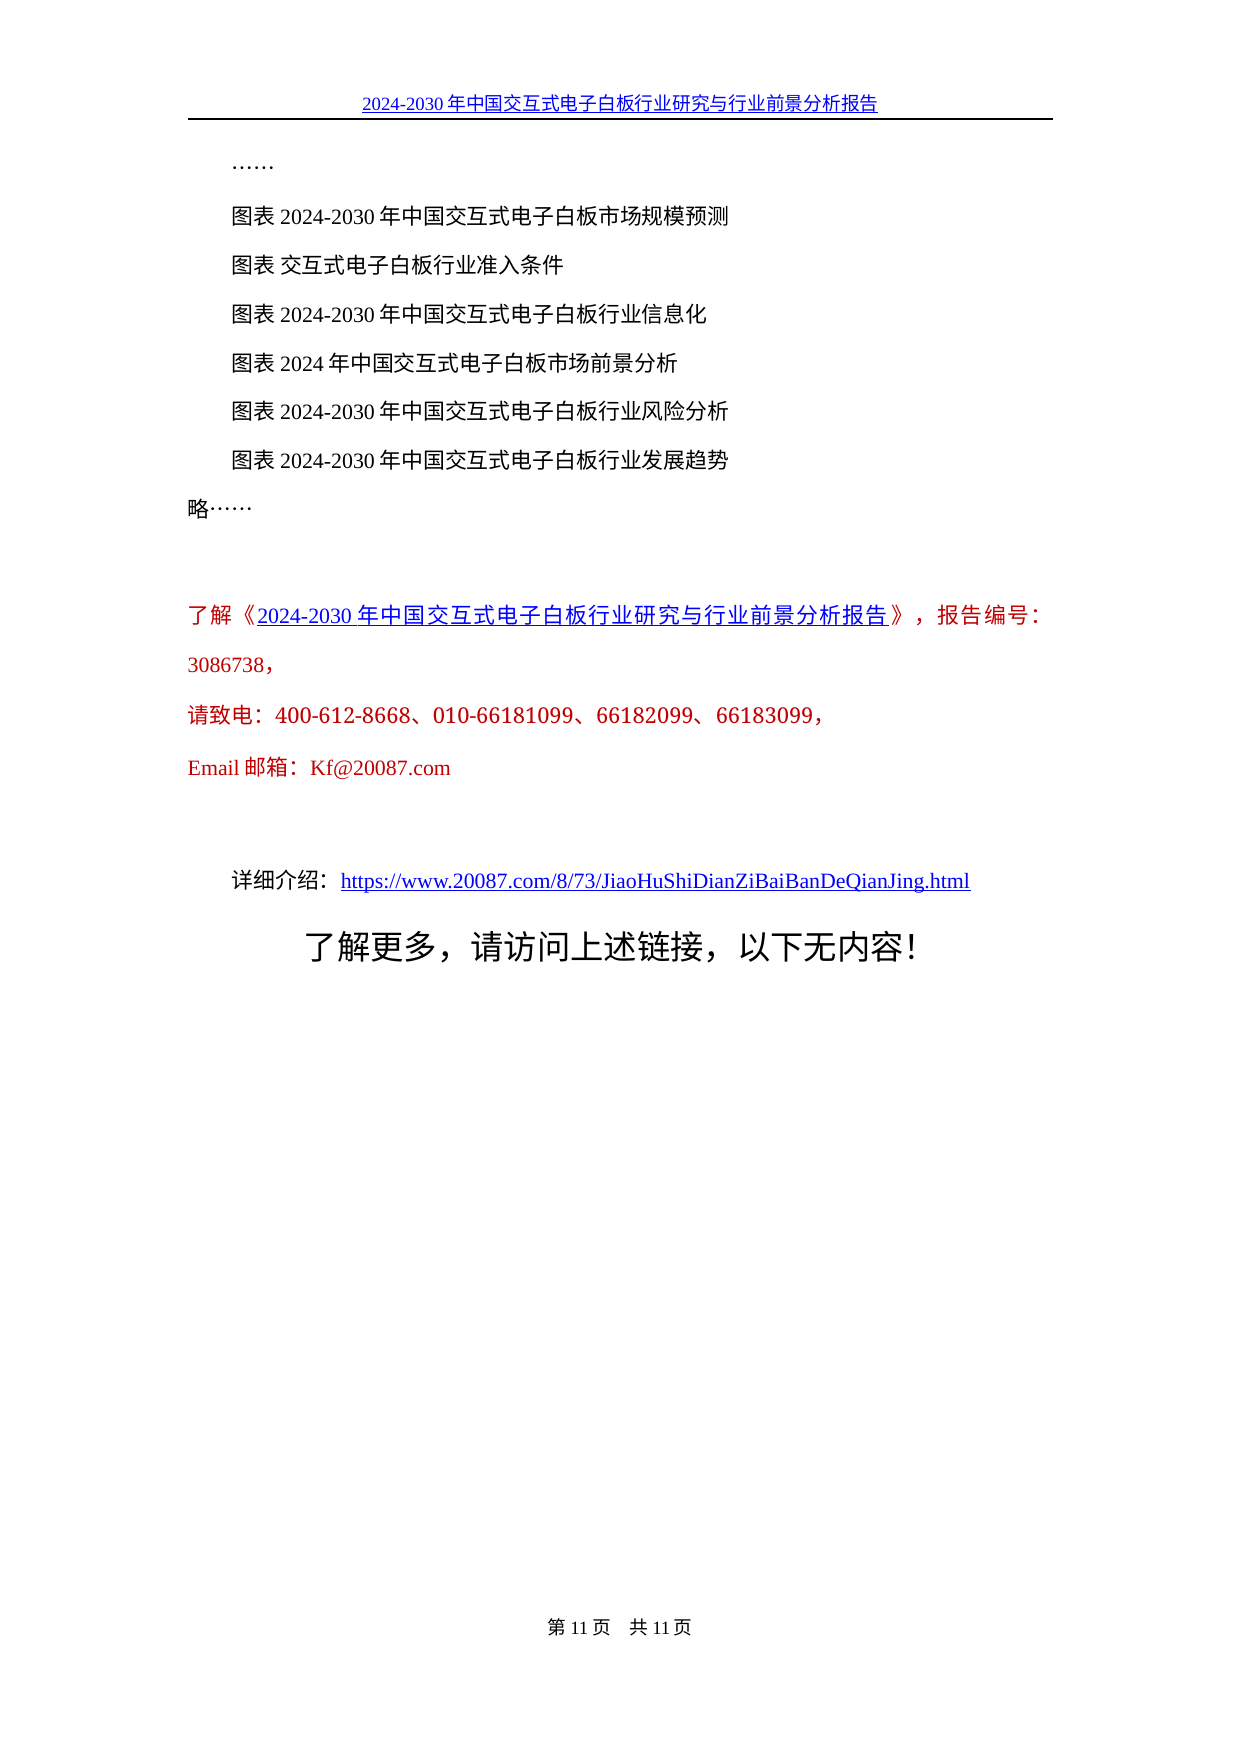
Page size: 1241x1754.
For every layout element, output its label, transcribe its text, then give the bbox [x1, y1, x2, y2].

text Email邮箱：Kf@20087.com [187, 750, 1053, 782]
text 请致电：400-612-8668、010-66181099、66182099、66183099， [187, 698, 1053, 731]
text 了解《2024-2030年中国交互式电子白板行业研究与行业前景分析报告》，报告编号：3086738， [187, 598, 1053, 679]
title 了解更多，请访问上述链接，以下无内容！ [187, 913, 1053, 978]
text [187, 150, 1053, 524]
text 详细介绍：https://www.20087.com/8/73/JiaoHuShiDianZiBaiBanDeQianJing.html [187, 863, 1053, 895]
